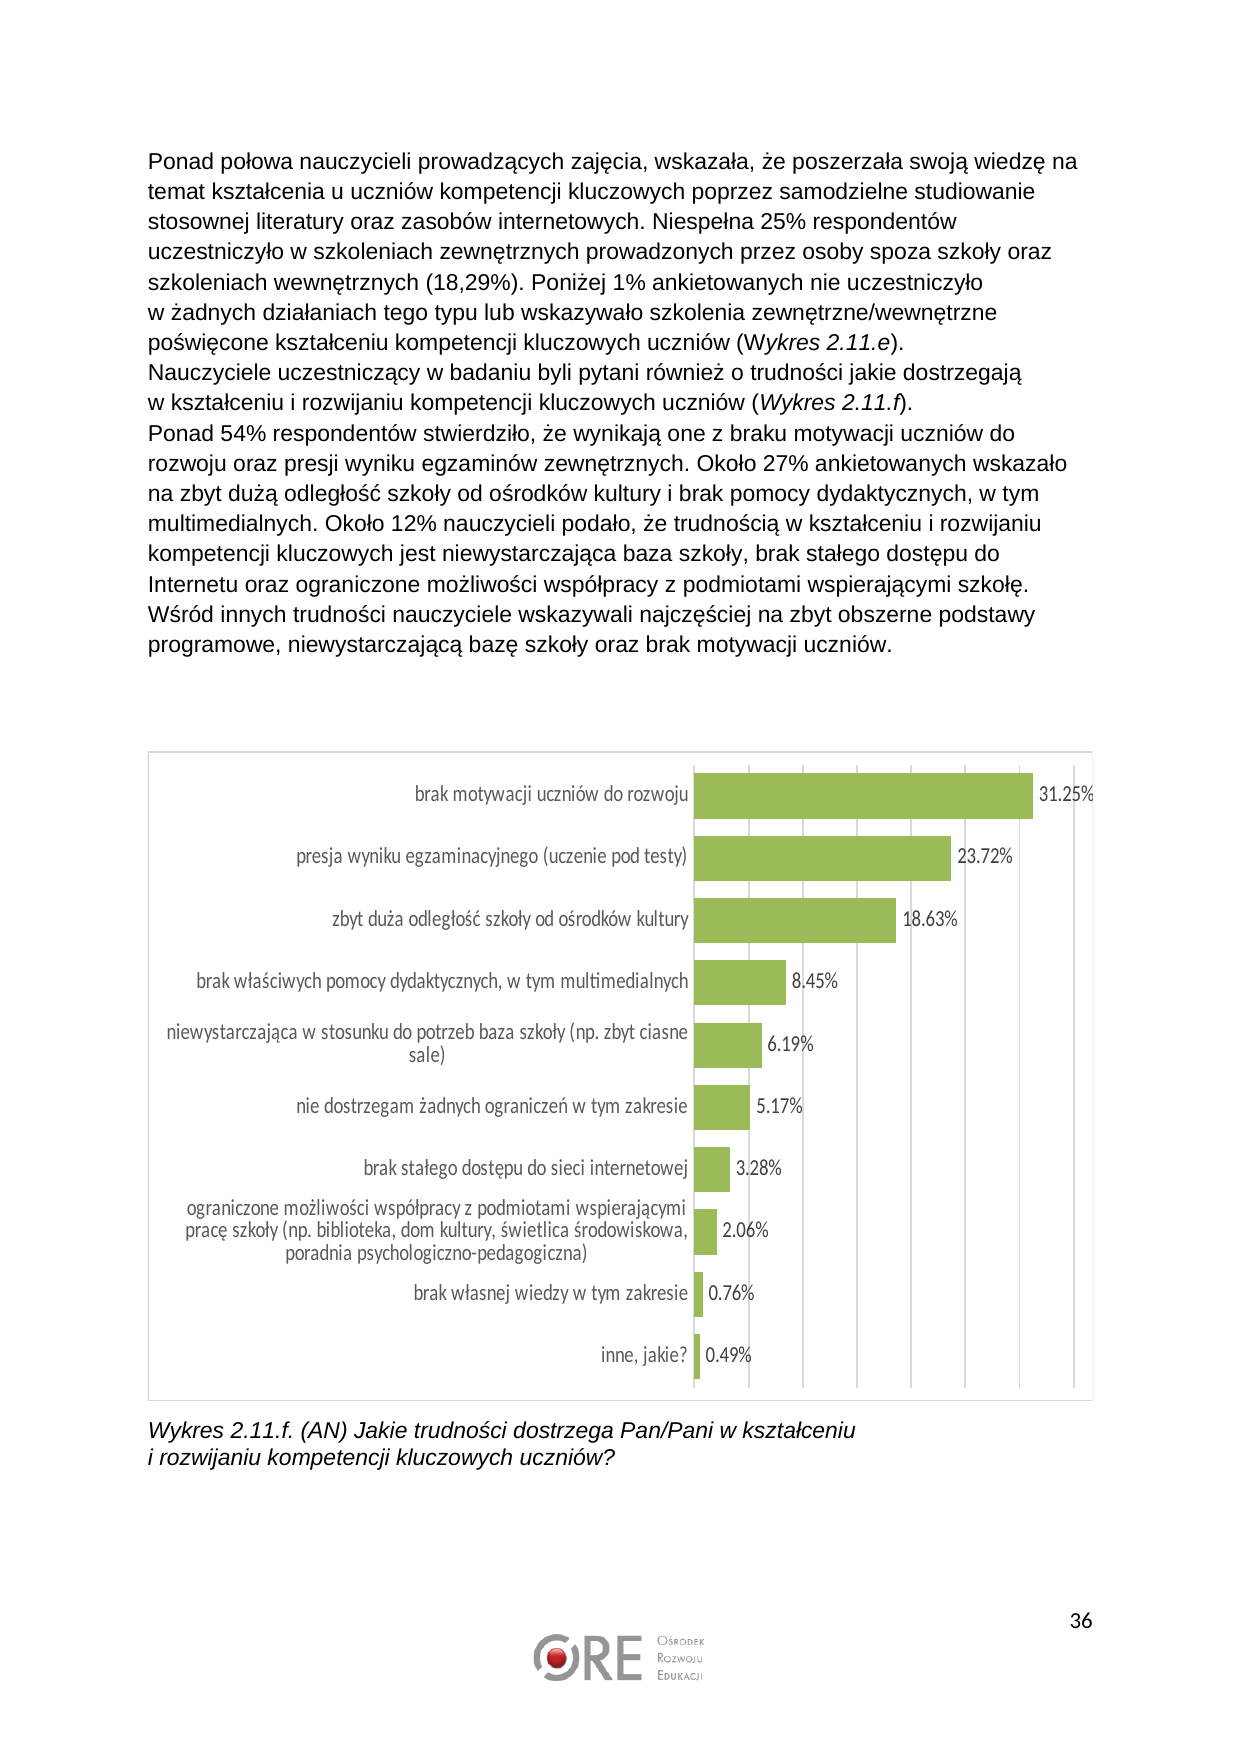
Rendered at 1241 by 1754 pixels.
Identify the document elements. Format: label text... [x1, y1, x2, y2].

text Nauczyciele uczestniczący w badaniu byli pytani również o trudności jakie dostrzegają w kształceniu i rozwijaniu kompetencji kluczowych uczniów (Wykres 2.11.f). [148, 359, 1092, 416]
picture [532, 1633, 708, 1681]
text i rozwijaniu kompetencji kluczowych uczniów? [148, 1444, 1092, 1470]
text Wykres 2.11.f. (AN) Jakie trudności dostrzega Pan/Pani w kształceniu [148, 1417, 1092, 1444]
text Ponad 54% respondentów stwierdziło, że wynikają one z braku motywacji uczniów do rozwoju oraz presji wyniku egzaminów zewnętrznych. Około 27% ankietowanych wskazało na zbyt dużą odległość szkoły od ośrodków kultury i brak pomocy dydaktycznych, w tym multimedialnych. Około 12% nauczycieli podało, że trudnością w kształceniu i rozwijaniu kompetencji kluczowych jest niewystarczająca baza szkoły, brak stałego dostępu do Internetu oraz ograniczone możliwości współpracy z podmiotami wspierającymi szkołę. Wśród innych trudności nauczyciele wskazywali najczęściej na zbyt obszerne podstawy programowe, niewystarczającą bazę szkoły oraz brak motywacji uczniów. [148, 419, 1092, 657]
text Ponad połowa nauczycieli prowadzących zajęcia, wskazała, że poszerzała swoją wiedzę na temat kształcenia u uczniów kompetencji kluczowych poprzez samodzielne studiowanie stosownej literatury oraz zasobów internetowych. Niespełna 25% respondentów uczestniczyło w szkoleniach zewnętrznych prowadzonych przez osoby spoza szkoły oraz szkoleniach wewnętrznych (18,29%). Poniżej 1% ankietowanych nie uczestniczyło w żadnych działaniach tego typu lub wskazywało szkolenia zewnętrzne/wewnętrzne poświęcone kształceniu kompetencji kluczowych uczniów (Wykres 2.11.e). [148, 148, 1092, 355]
